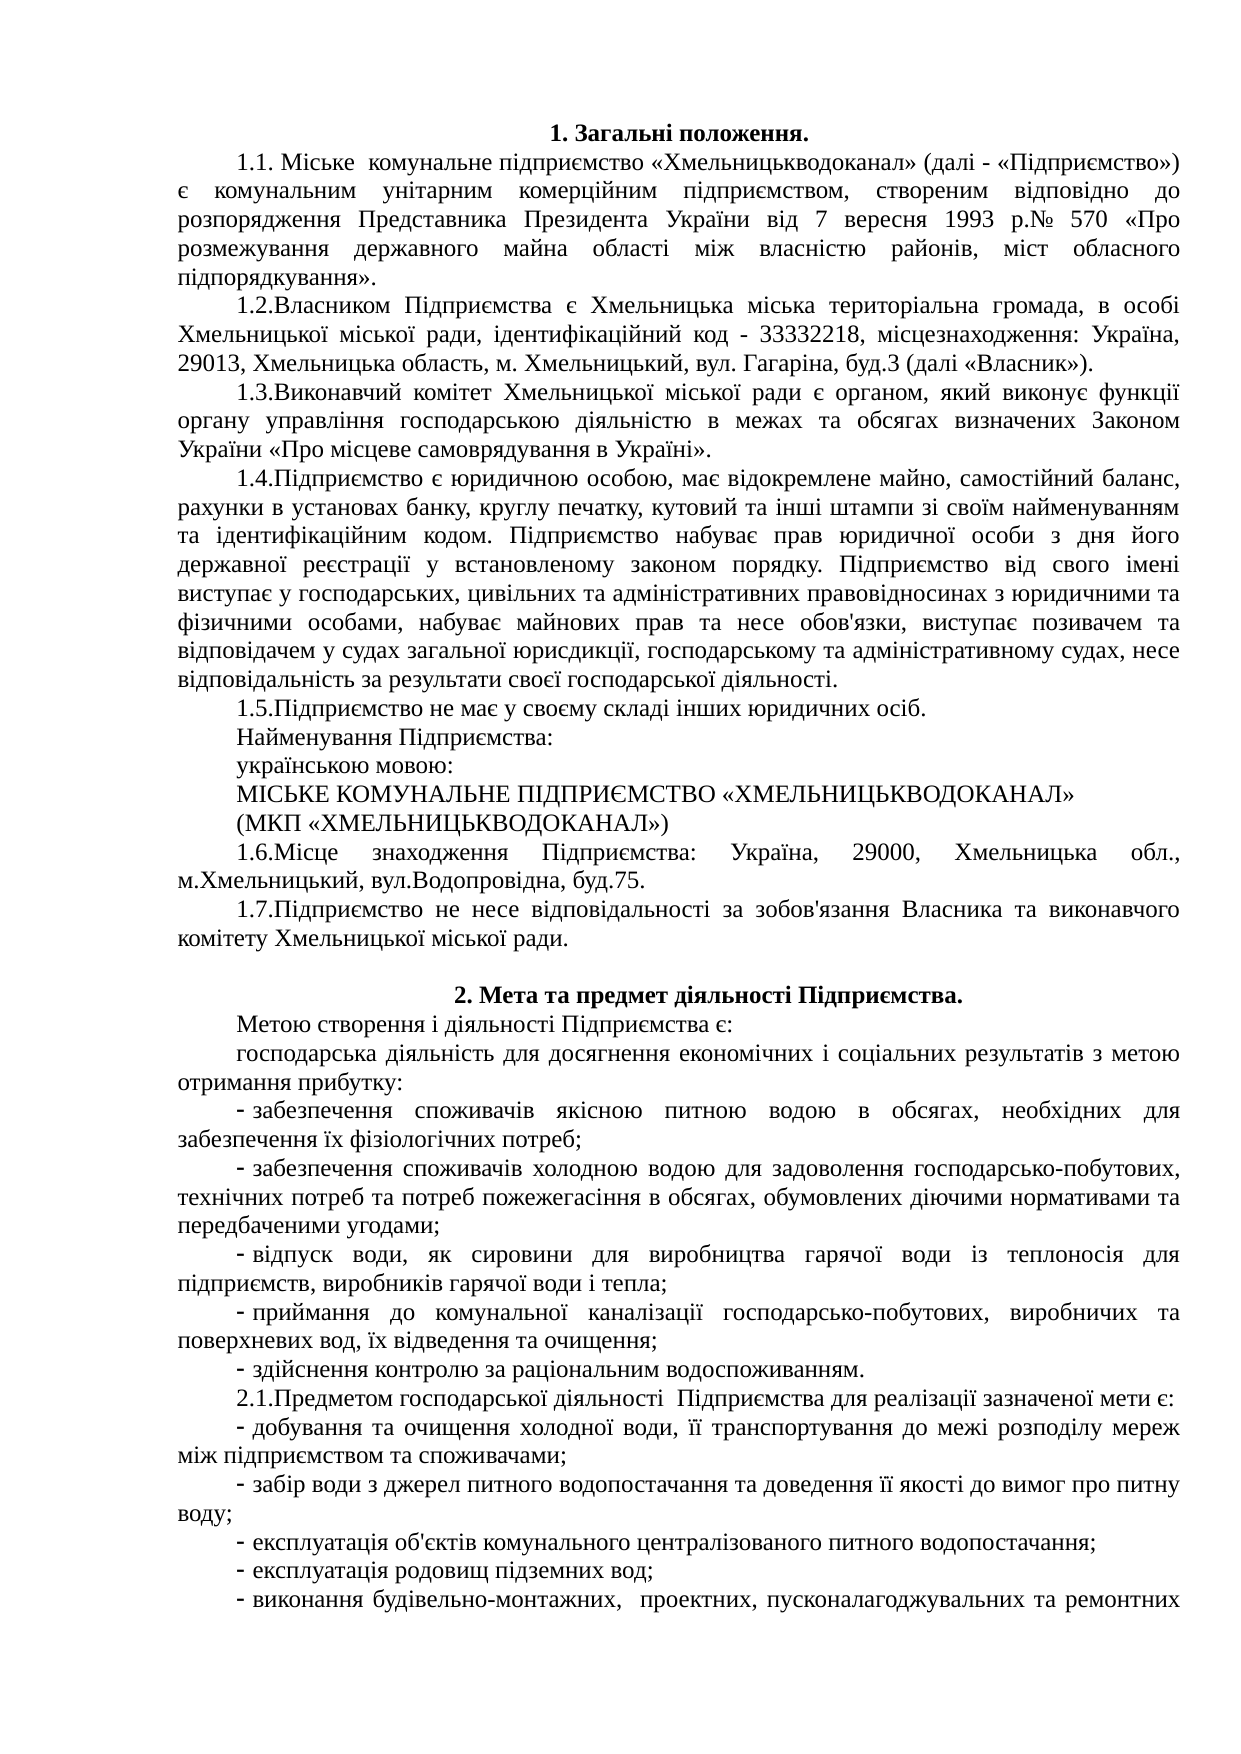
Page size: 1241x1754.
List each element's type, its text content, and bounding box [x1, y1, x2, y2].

text 1.6.Місце знаходження Підприємства: Україна, 29000, Хмельницька обл., м.Хмельницький, вул.Водопровідна, буд.75. [177, 837, 1181, 894]
list забезпечення споживачів холодною водою для задоволення господарсько-побутових, технічних потреб та потреб пожежегасіння в обсягах, обумовлених діючими нормативами та передбаченими угодами; [177, 1153, 1181, 1239]
text (МКП «ХМЕЛЬНИЦЬКВОДОКАНАЛ») [177, 808, 1181, 837]
text 1.1. Міське комунальне підприємство «Хмельницькводоканал» (далі - «Підприємство») є комунальним унітарним комерційним підприємством, створеним відповідно до розпорядження Представника Президента України від 7 вересня 1993 р.№ 570 «Про розмежування державного майна області між власністю районів, міст обласного підпорядкування». [177, 147, 1181, 291]
text 2. Мета та предмет діяльності Підприємства. [177, 981, 1181, 1009]
text МІСЬКЕ КОМУНАЛЬНЕ ПІДПРИЄМСТВО «ХМЕЛЬНИЦЬКВОДОКАНАЛ» [177, 779, 1181, 808]
text 1. Загальні положення. [177, 118, 1181, 147]
text 1.7.Підприємство не несе відповідальності за зобов'язання Власника та виконавчого комітету Хмельницької міської ради. [177, 894, 1181, 952]
text господарська діяльність для досягнення економічних і соціальних результатів з метою отримання прибутку: [177, 1038, 1181, 1096]
text 1.5.Підприємство не має у своєму складі інших юридичних осіб. [177, 693, 1181, 722]
text Метою створення і діяльності Підприємства є: [177, 1009, 1181, 1038]
list експлуатація об'єктів комунального централізованого питного водопостачання; [177, 1527, 1181, 1556]
list забезпечення споживачів якісною питною водою в обсягах, необхідних для забезпечення їх фізіологічних потреб; [177, 1096, 1181, 1153]
list добування та очищення холодної води, її транспортування до межі розподілу мереж між підприємством та споживачами; [177, 1412, 1181, 1469]
text 1.2.Власником Підприємства є Хмельницька міська територіальна громада, в особі Хмельницької міської ради, ідентифікаційний код - 33332218, місцезнаходження: Україна, 29013, Хмельницька область, м. Хмельницький, вул. Гагаріна, буд.3 (далі «Власник»). [177, 291, 1181, 377]
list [177, 1584, 1181, 1613]
text 2.1.Предметом господарської діяльності Підприємства для реалізації зазначеної мети є: [177, 1383, 1181, 1412]
text Найменування Підприємства: [177, 722, 1181, 751]
list здійснення контролю за раціональним водоспоживанням. [177, 1354, 1181, 1383]
text 1.4.Підприємство є юридичною особою, має відокремлене майно, самостійний баланс, рахунки в установах банку, круглу печатку, кутовий та інші штампи зі своїм найменуванням та ідентифікаційним кодом. Підприємство набуває прав юридичної особи з дня його державної реєстрації у встановленому законом порядку. Підприємство від свого імені виступає у господарських, цивільних та адміністративних правовідносинах з юридичними та фізичними особами, набуває майнових прав та несе обов'язки, виступає позивачем та відповідачем у судах загальної юрисдикції, господарському та адміністративному судах, несе відповідальність за результати своєї господарської діяльності. [177, 463, 1181, 693]
text українською мовою: [177, 751, 1181, 779]
list забір води з джерел питного водопостачання та доведення її якості до вимог про питну воду; [177, 1469, 1181, 1527]
text 1.3.Виконавчий комітет Хмельницької міської ради є органом, який виконує функції органу управління господарською діяльністю в межах та обсягах визначених Законом України «Про місцеве самоврядування в Україні». [177, 377, 1181, 463]
list приймання до комунальної каналізації господарсько-побутових, виробничих та поверхневих вод, їх відведення та очищення; [177, 1297, 1181, 1354]
list відпуск води, як сировини для виробництва гарячої води із теплоносія для підприємств, виробників гарячої води і тепла; [177, 1239, 1181, 1297]
list експлуатація родовищ підземних вод; [177, 1556, 1181, 1584]
